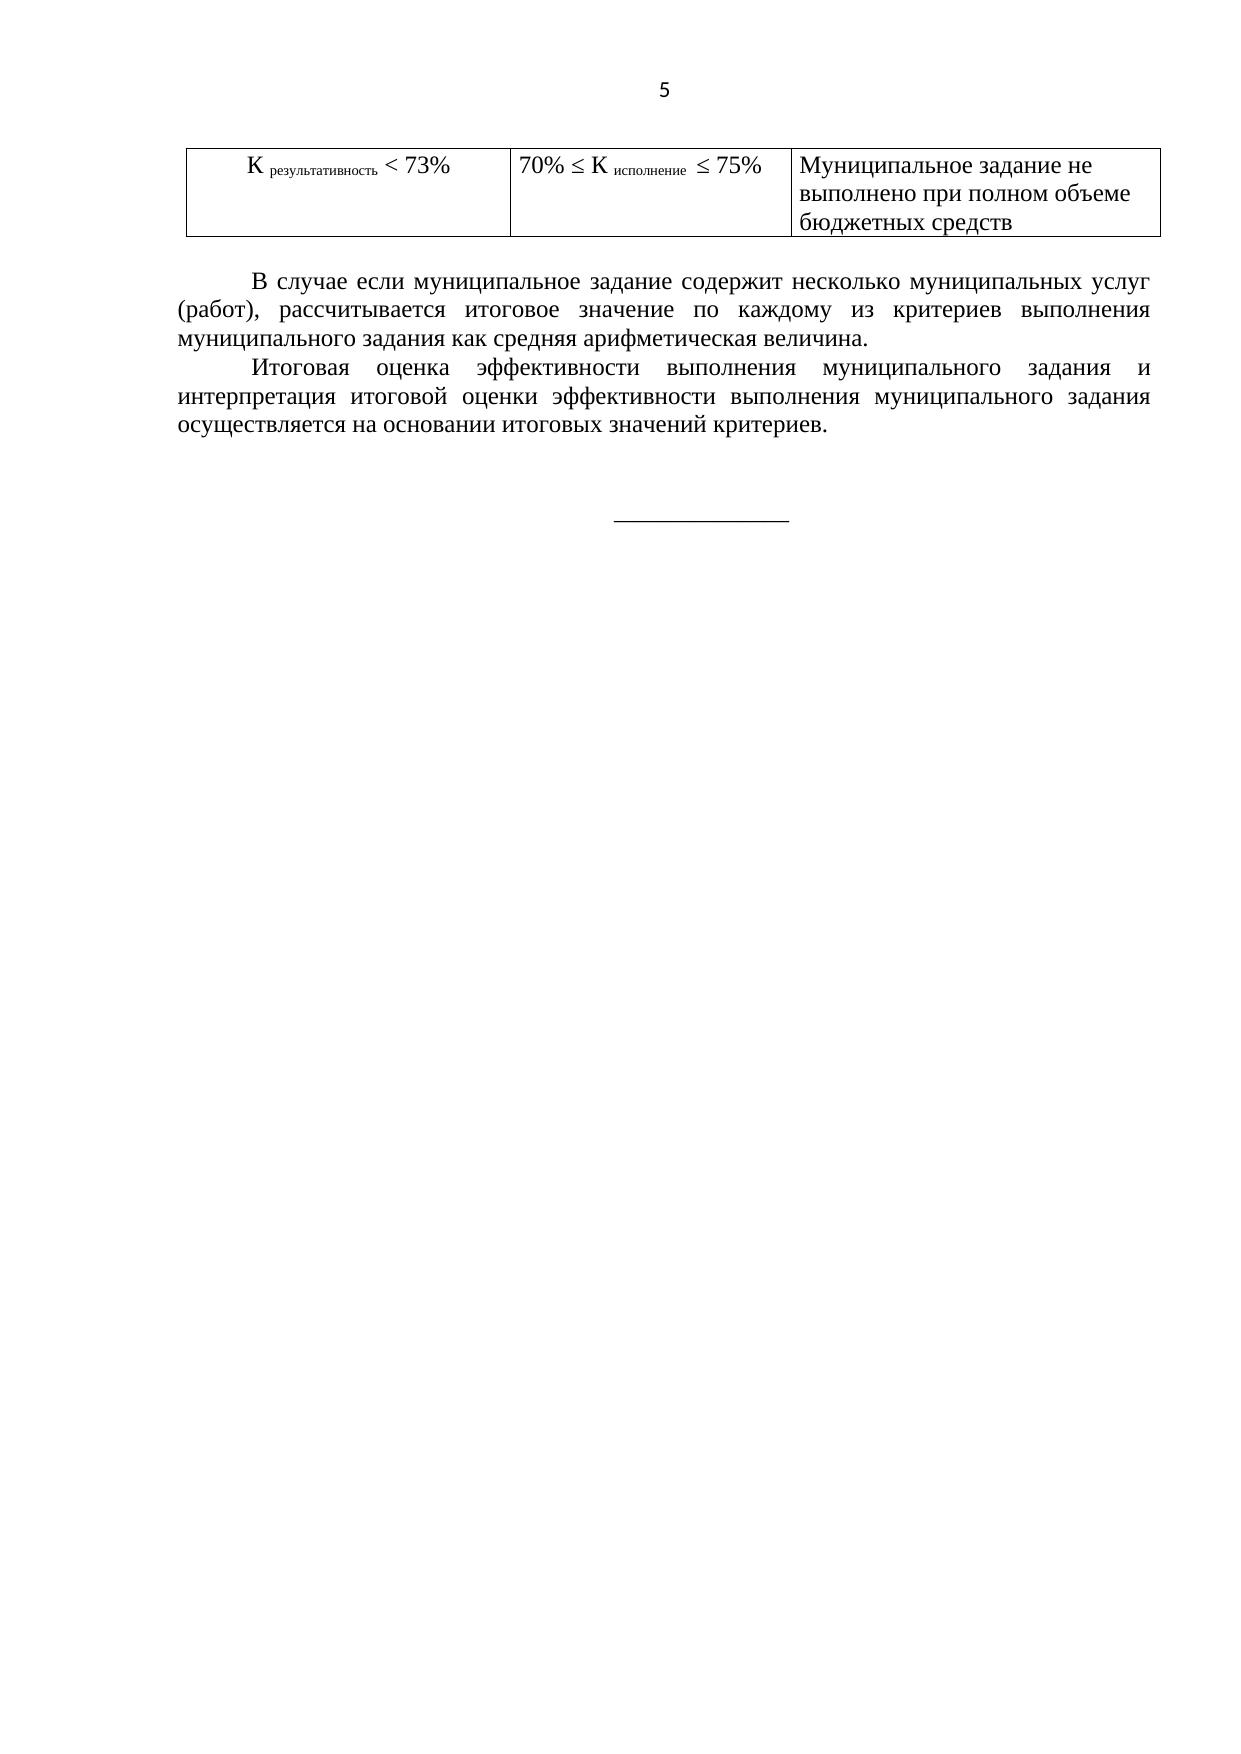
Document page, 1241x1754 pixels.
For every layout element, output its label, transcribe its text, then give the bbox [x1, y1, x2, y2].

table_cell К результативность < 73% [187, 149, 510, 236]
text Итоговая оценка эффективности выполнения муниципального задания и интерпретация итоговой оценки эффективности выполнения муниципального задания осуществляется на основании итоговых значений критериев. [177, 352, 1152, 438]
table_cell Муниципальное задание не выполнено при полном объеме бюджетных средств [792, 149, 1160, 236]
table_cell 70% ≤ К исполнение ≤ 75% [511, 149, 791, 236]
text В случае если муниципальное задание содержит несколько муниципальных услуг (работ), рассчитывается итоговое значение по каждому из критериев выполнения муниципального задания как средняя арифметическая величина. [177, 266, 1152, 352]
text ______________ [177, 496, 1152, 524]
